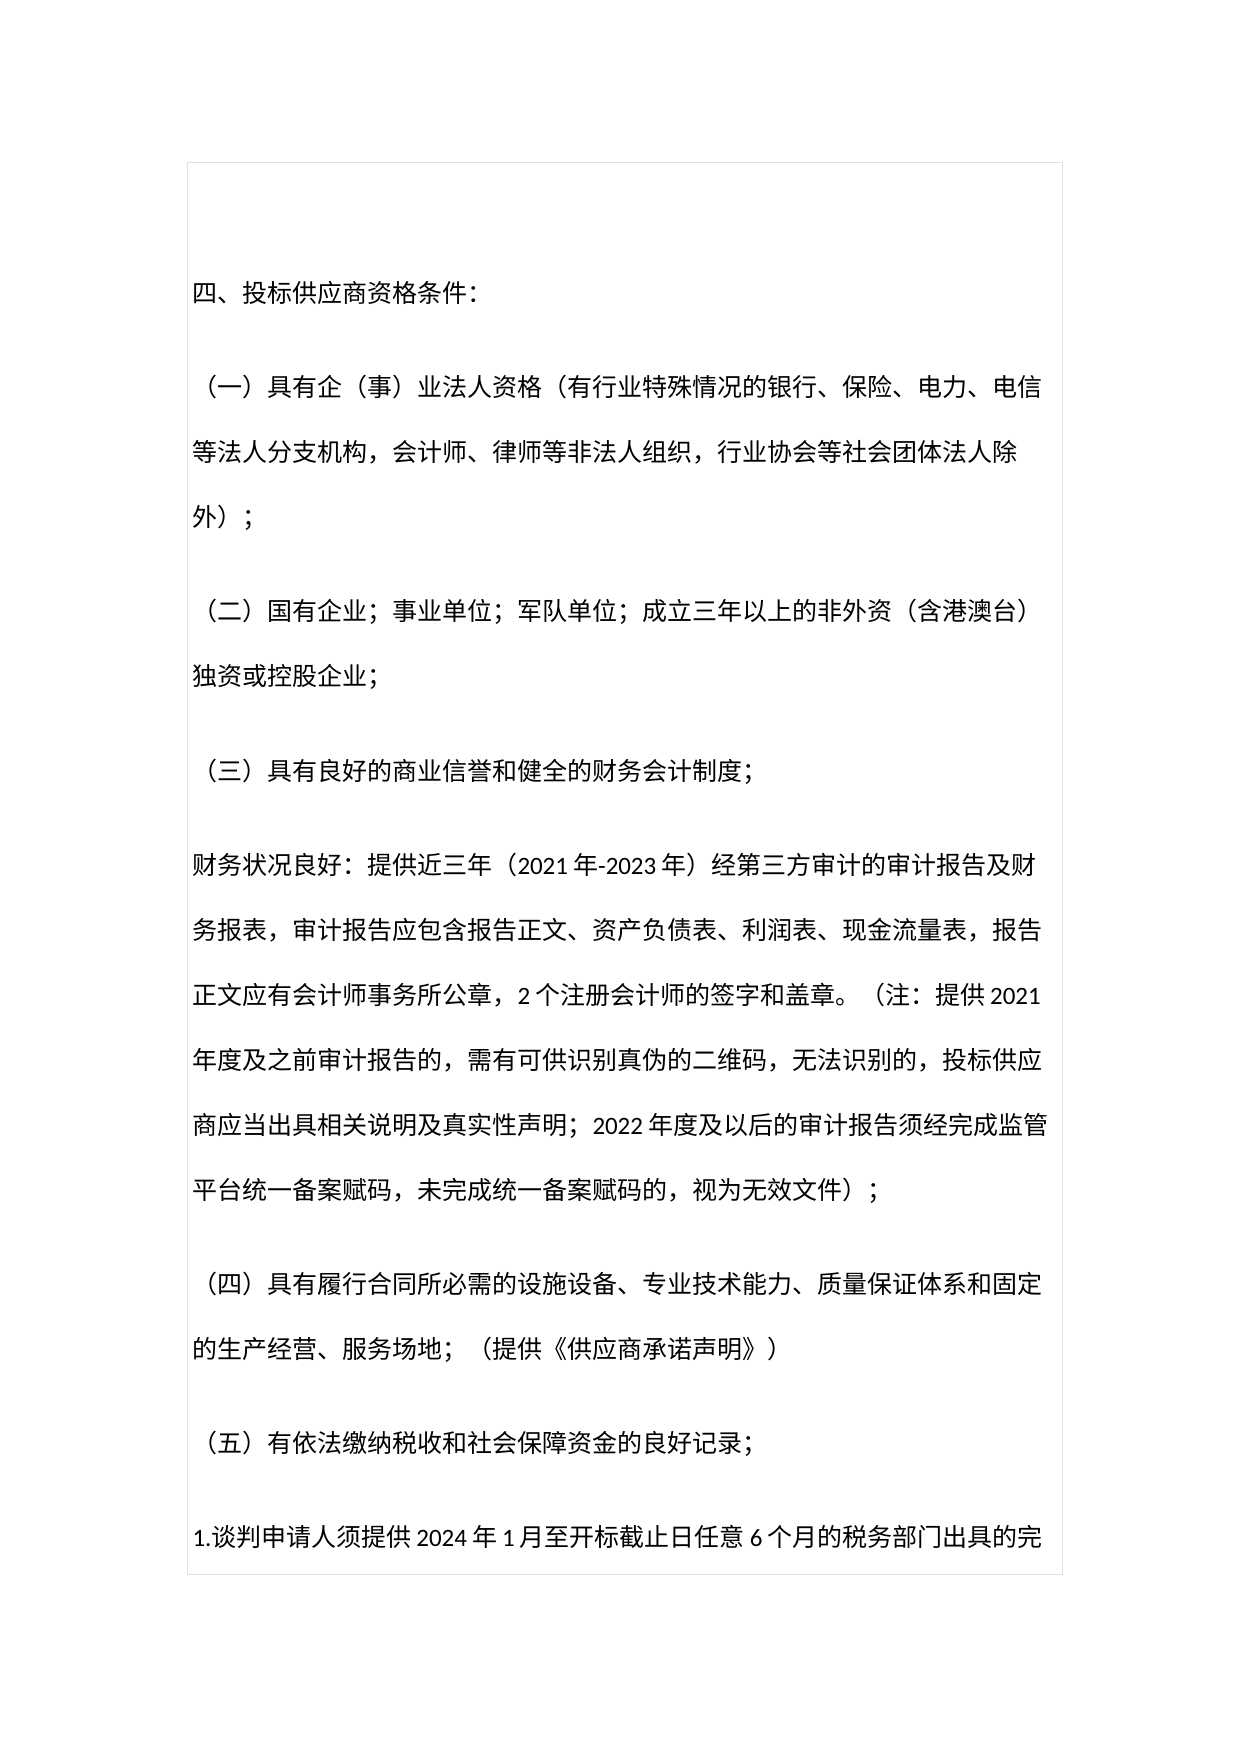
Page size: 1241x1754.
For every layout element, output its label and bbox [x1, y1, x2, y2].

table_header [188, 163, 1062, 1573]
